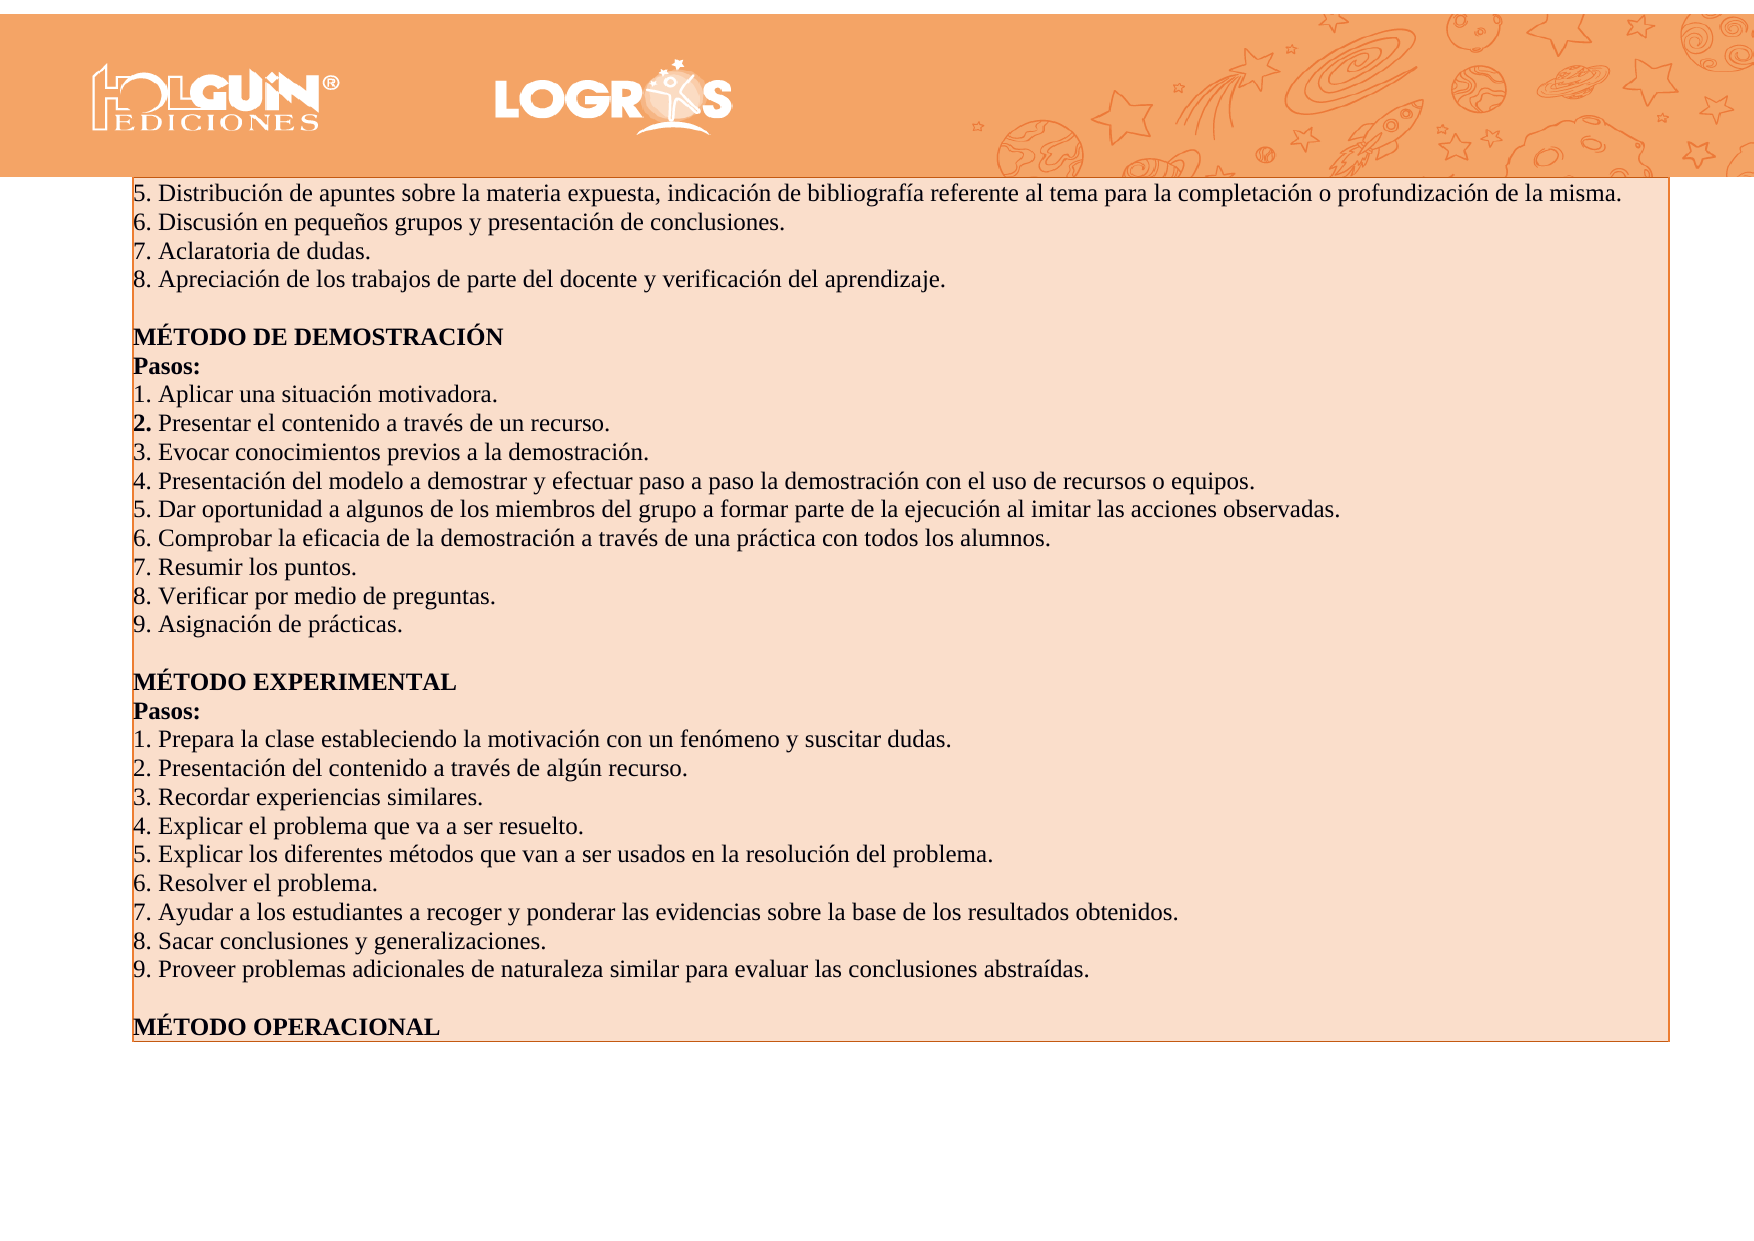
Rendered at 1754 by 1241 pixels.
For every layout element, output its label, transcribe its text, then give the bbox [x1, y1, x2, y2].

picture [0, 14, 1754, 177]
